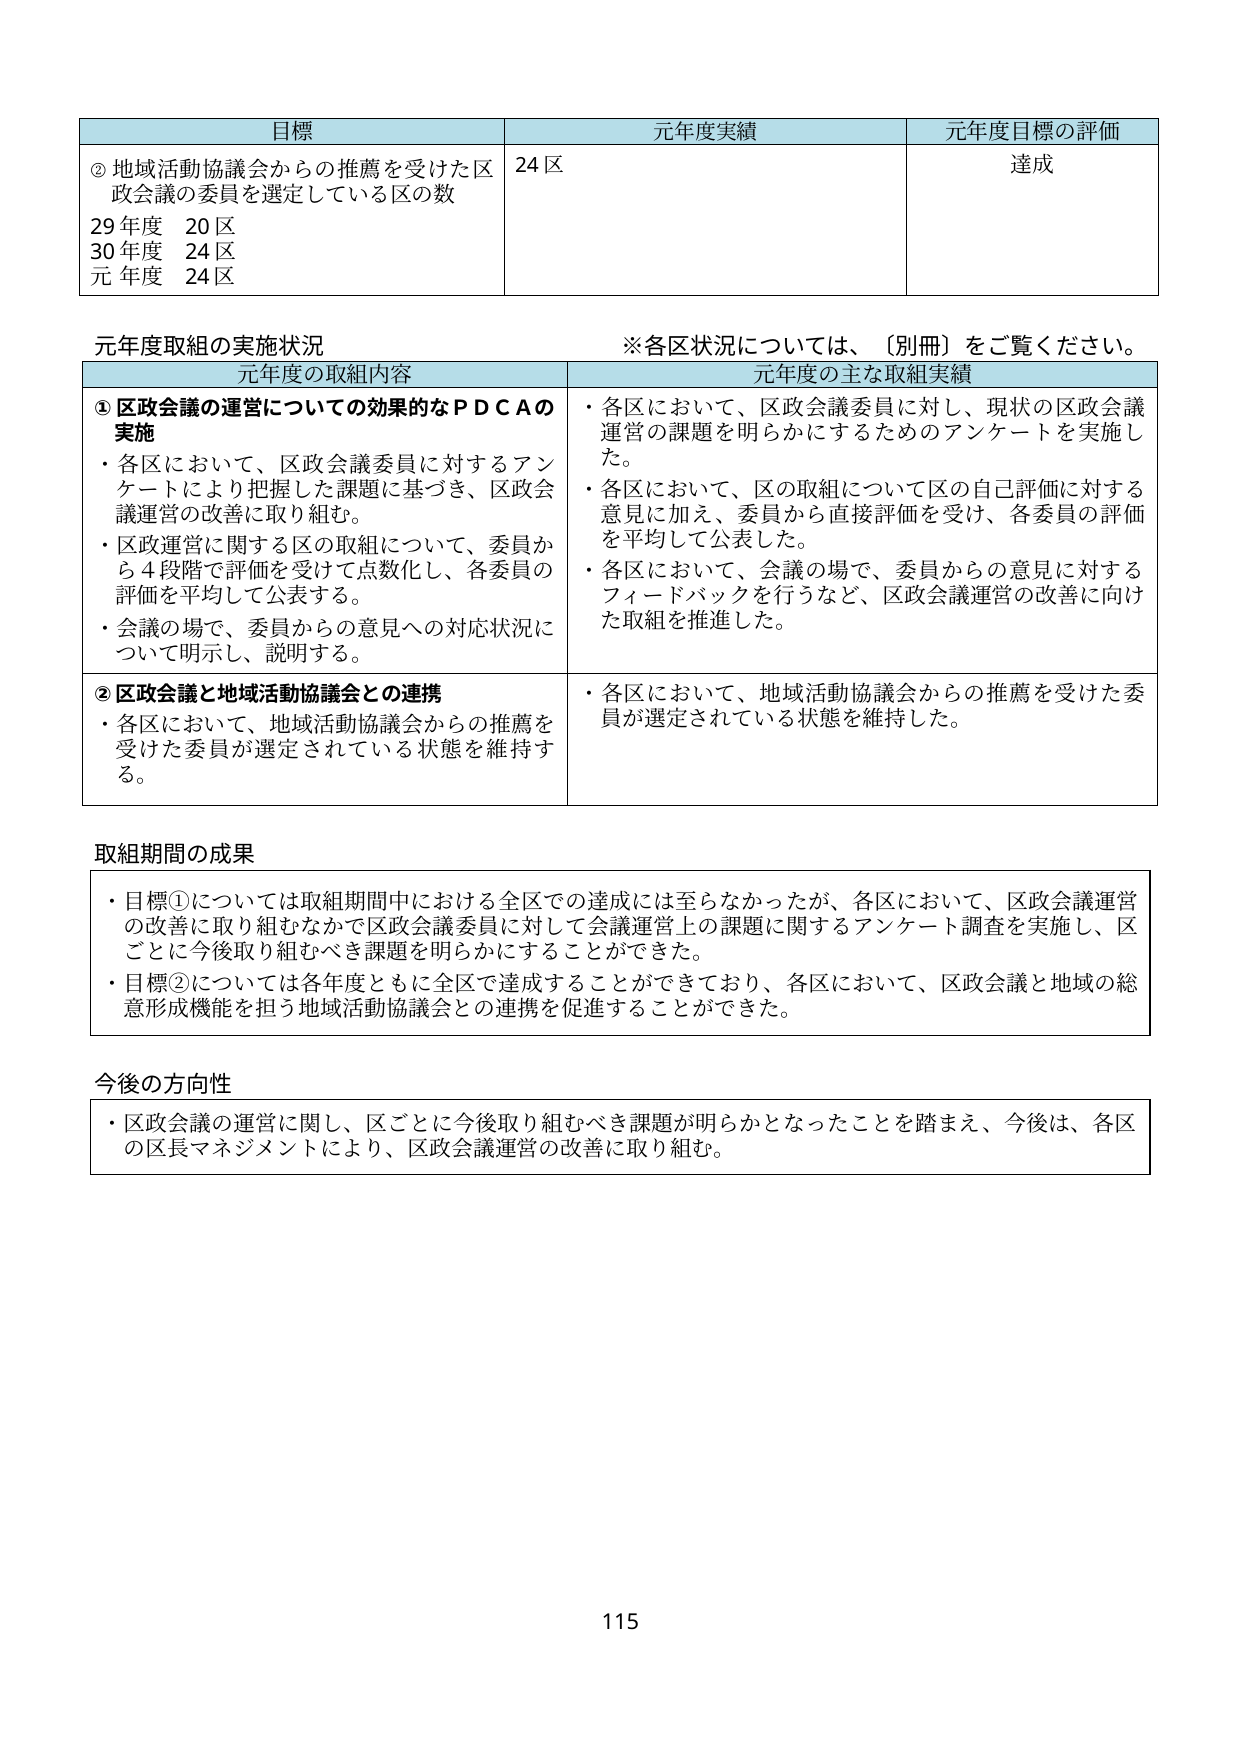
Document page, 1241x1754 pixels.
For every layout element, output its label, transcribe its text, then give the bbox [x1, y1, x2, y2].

table_header 元年度実績 [505, 119, 906, 144]
table_cell ・各区において、区政会議委員に対し、現状の区政会議運営の課題を明らかにするためのアンケートを実施した。 ・各区において、区の取組について区の自己評価に対する意見に加え、委員から直接評価を受け、各委員の評価を平均して公表した。 ・各区において、会議の場で、委員からの意見に対するフィードバックを行うなど、区政会議運営の改善に向けた取組を推進した。 [568, 388, 1157, 673]
table_header 目標 [80, 119, 504, 144]
table_header 元年度の主な取組実績 [568, 362, 1157, 387]
table_cell ②区政会議と地域活動協議会との連携 ・各区において、地域活動協議会からの推薦を受けた委員が選定されている状態を維持する。 [83, 674, 567, 805]
table_cell ①区政会議の運営についての効果的なＰＤＣＡの実施 ・各区において、区政会議委員に対するアンケートにより把握した課題に基づき、区政会議運営の改善に取り組む。 ・区政運営に関する区の取組について、委員から４段階で評価を受けて点数化し、各委員の評価を平均して公表する。 ・会議の場で、委員からの意見への対応状況について明示し、説明する。 [83, 388, 567, 673]
text 元年度取組の実施状況 ※各区状況については、〔別冊〕をご覧ください。 [94, 328, 1146, 361]
table_cell ・各区において、地域活動協議会からの推薦を受けた委員が選定されている状態を維持した。 [568, 674, 1157, 805]
table_header 元年度の取組内容 [83, 362, 567, 387]
table_header ・目標①については取組期間中における全区での達成には至らなかったが、各区において、区政会議運営の改善に取り組むなかで区政会議委員に対して会議運営上の課題に関するアンケート調査を実施し、区ごとに今後取り組むべき課題を明らかにすることができた。 ・目標②については各年度ともに全区で達成することができており、各区において、区政会議と地域の総意形成機能を担う地域活動協議会との連携を促進することができた。 [91, 871, 1149, 1034]
text 今後の方向性 [94, 1065, 1146, 1099]
table_header 元年度目標の評価 [907, 119, 1158, 144]
table_header ・区政会議の運営に関し、区ごとに今後取り組むべき課題が明らかとなったことを踏まえ、今後は、各区の区長マネジメントにより、区政会議運営の改善に取り組む。 [91, 1100, 1149, 1174]
table_cell ②地域活動協議会からの推薦を受けた区政会議の委員を選定している区の数 29年度 20区 30年度 24区 元 年度 24区 [80, 145, 504, 295]
table_cell 達成 [907, 145, 1158, 295]
text 取組期間の成果 [94, 836, 1146, 869]
table_cell 24区 [505, 145, 906, 295]
